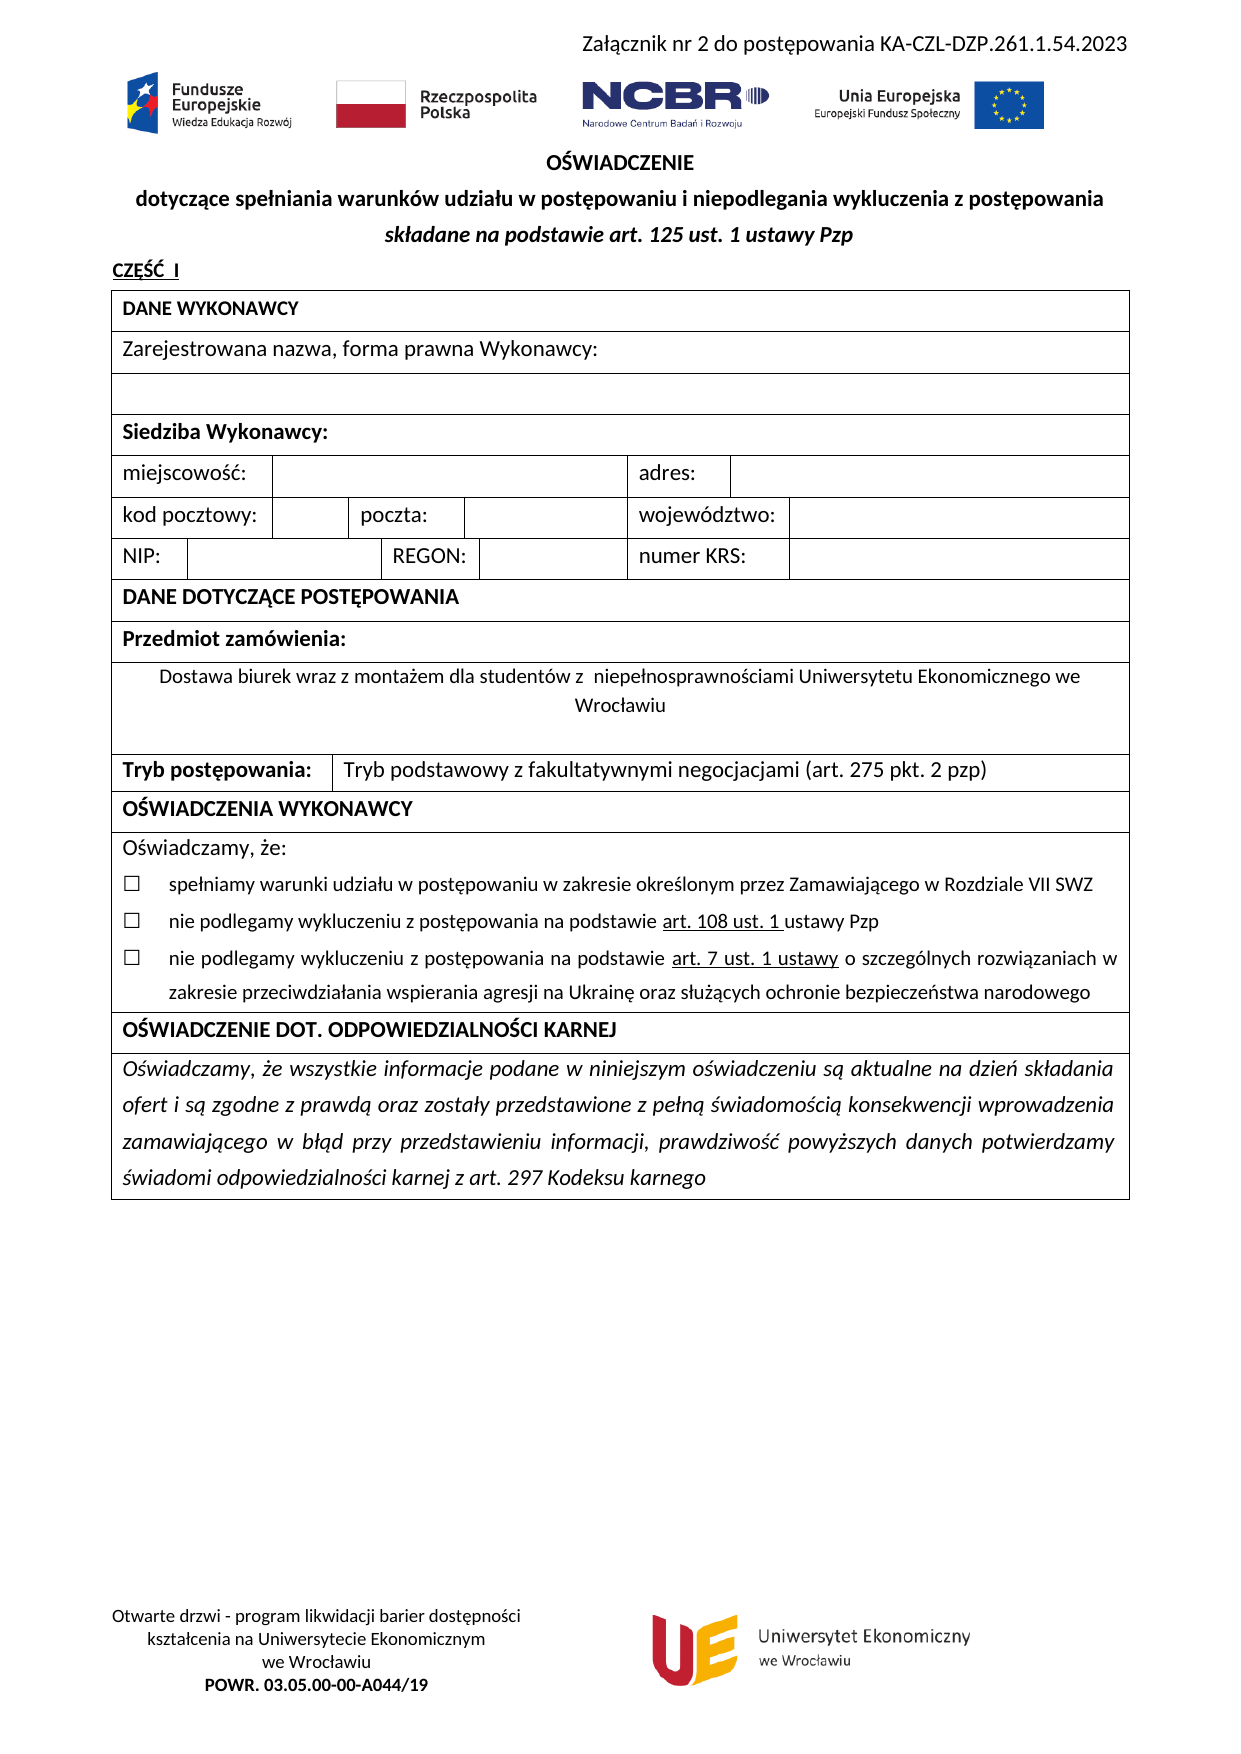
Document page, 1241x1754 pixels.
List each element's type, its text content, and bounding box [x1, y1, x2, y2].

table_cell miejscowość: [112, 456, 272, 497]
table_cell województwo: [628, 498, 789, 538]
table_cell numer KRS: [628, 539, 789, 579]
table_cell NIP: [112, 539, 187, 579]
table_cell kod pocztowy: [112, 498, 272, 538]
table_cell Siedziba Wykonawcy: [112, 415, 1129, 455]
table_cell poczta: [349, 498, 464, 538]
table_cell [480, 539, 627, 579]
table_cell [188, 539, 381, 579]
table_cell REGON: [382, 539, 479, 579]
table_cell [112, 663, 1129, 754]
table_cell DANE DOTYCZĄCE POSTĘPOWANIA [112, 580, 1129, 621]
table_cell [465, 498, 627, 538]
picture [112, 57, 1058, 148]
text dotyczące spełniania warunków udziału w postępowaniu i niepodlegania wykluczenia z postępowania [112, 184, 1128, 212]
table_cell adres: [628, 456, 730, 497]
table_cell Zarejestrowana nazwa, forma prawna Wykonawcy: [112, 332, 1129, 372]
table_cell [112, 374, 1129, 414]
text OŚWIADCZENIE [112, 148, 1128, 176]
text CZĘŚĆ I [112, 257, 1128, 282]
table_cell [273, 498, 348, 538]
table_cell Tryb podstawowy z fakultatywnymi negocjacjami (art. 275 pkt. 2 pzp) [333, 755, 1129, 791]
picture [652, 1615, 970, 1686]
table_cell OŚWIADCZENIE DOT. ODPOWIEDZIALNOŚCI KARNEJ [112, 1013, 1129, 1053]
table_cell OŚWIADCZENIA WYKONAWCY [112, 792, 1129, 832]
text składane na podstawie art. 125 ust. 1 ustawy Pzp [112, 220, 1128, 248]
table_cell [790, 539, 1129, 579]
table_cell [273, 456, 627, 497]
table_cell Oświadczamy, że: spełniamy warunki udziału w postępowaniu w zakresie określonym przez Zamawiającego w Rozdziale VII SWZ nie podlegamy wykluczeniu z postępowania na podstawie art. 108 ust. 1 ustawy Pzp nie podlegamy wykluczeniu z postępowania na podstawie art. 7 ust. 1 ustawy o szczególnych rozwiązaniach w zakresie przeciwdziałania wspierania agresji na Ukrainę oraz służących ochronie bezpieczeństwa narodowego [112, 833, 1129, 1012]
table_cell [790, 498, 1129, 538]
table_cell Oświadczamy, że wszystkie informacje podane w niniejszym oświadczeniu są aktualne na dzień składania ofert i są zgodne z prawdą oraz zostały przedstawione z pełną świadomością konsekwencji wprowadzenia zamawiającego w błąd przy przedstawieniu informacji, prawdziwość powyższych danych potwierdzamy świadomi odpowiedzialności karnej z art. 297 Kodeksu karnego [112, 1054, 1129, 1199]
table_cell Przedmiot zamówienia: [112, 622, 1129, 662]
table_header DANE WYKONAWCY [112, 291, 1129, 331]
table_cell [731, 456, 1129, 497]
table_cell Tryb postępowania: [112, 755, 332, 791]
